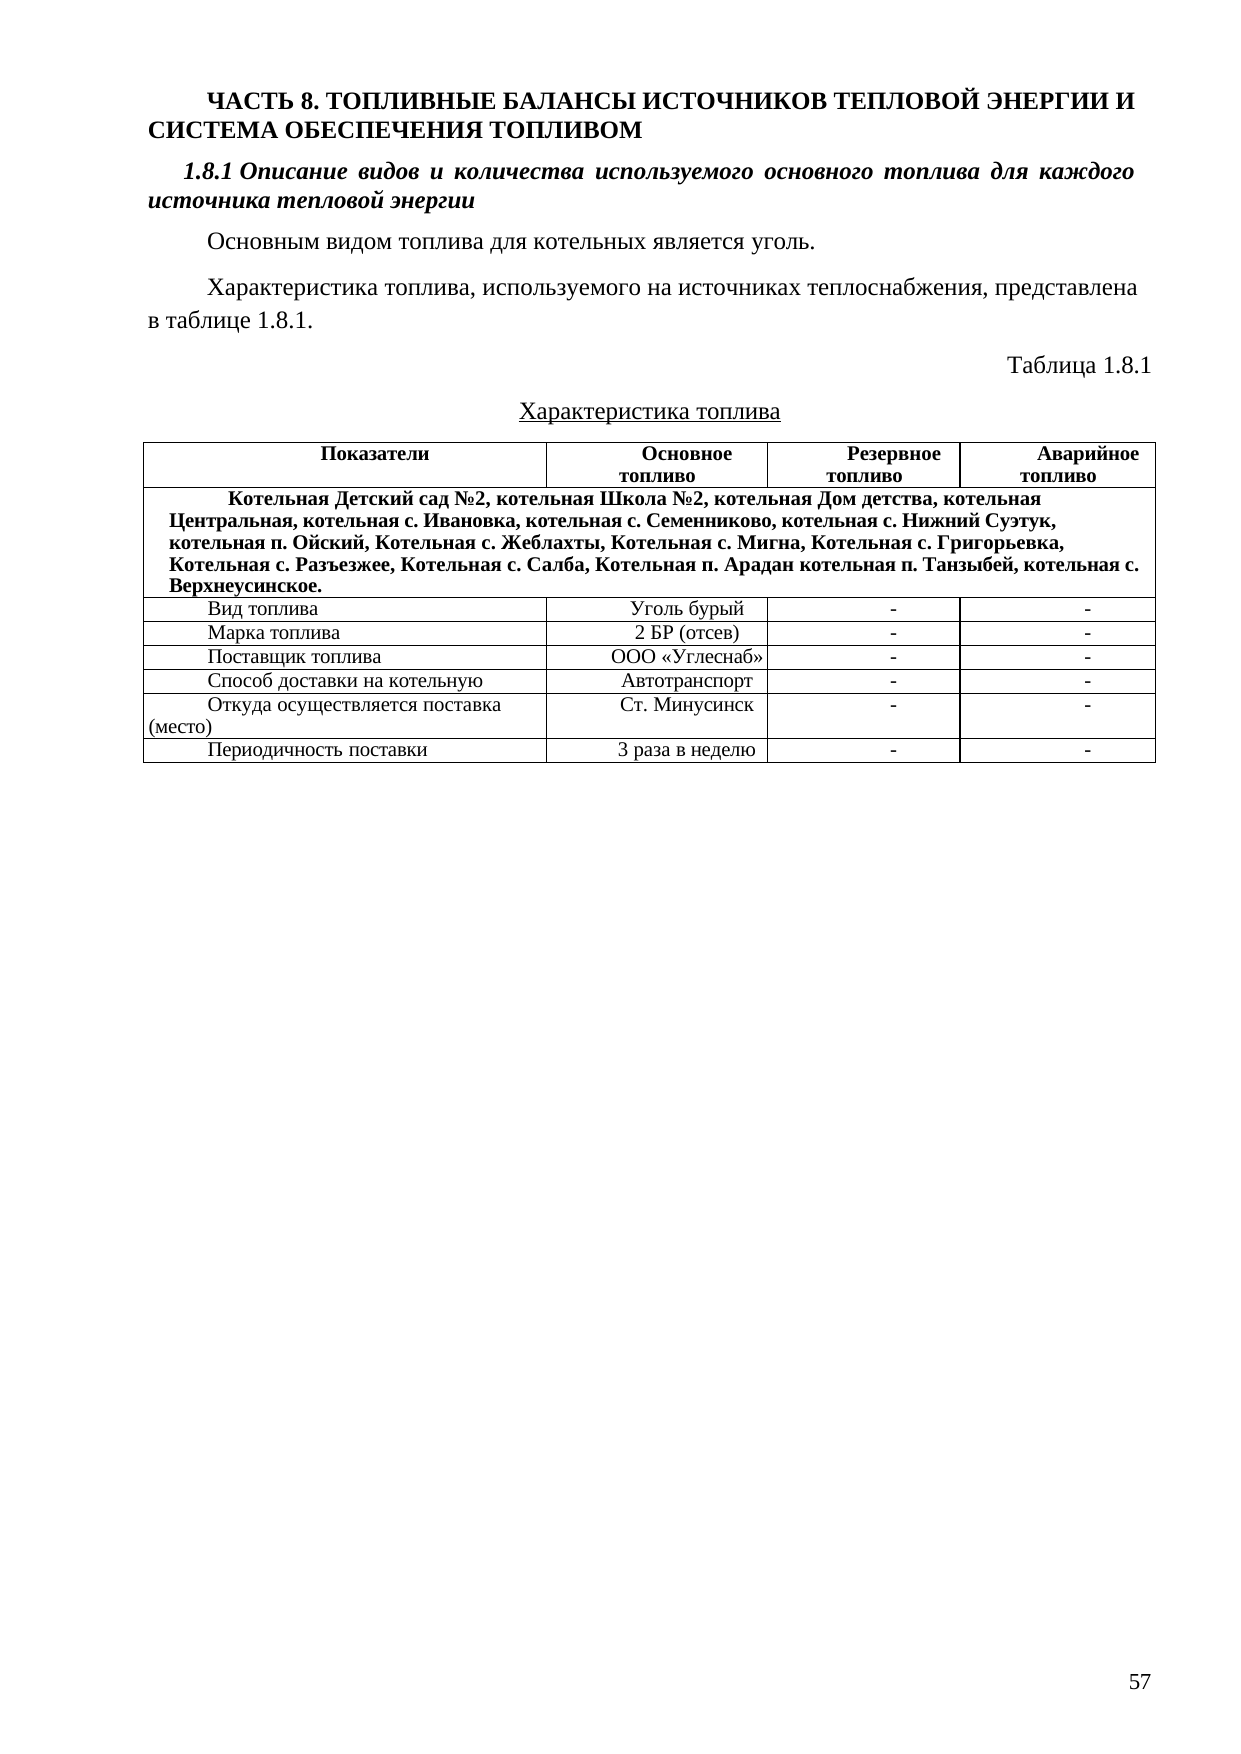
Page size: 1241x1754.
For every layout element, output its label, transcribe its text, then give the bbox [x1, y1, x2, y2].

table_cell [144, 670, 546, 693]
subtitle Описание видов и количества используемого основного топлива для каждого источника тепловой энергии [148, 156, 1151, 214]
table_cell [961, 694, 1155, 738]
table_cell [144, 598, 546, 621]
text Таблица 1.8.1 [118, 350, 1152, 379]
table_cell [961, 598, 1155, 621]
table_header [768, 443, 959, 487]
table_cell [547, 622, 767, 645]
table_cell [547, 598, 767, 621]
text Основным видом топлива для котельных является уголь. [207, 226, 1166, 255]
subtitle ЧАСТЬ 8. ТОПЛИВНЫЕ БАЛАНСЫ ИСТОЧНИКОВ ТЕПЛОВОЙ ЭНЕРГИИ И СИСТЕМА ОБЕСПЕЧЕНИЯ ТОПЛИВОМ [148, 86, 1166, 144]
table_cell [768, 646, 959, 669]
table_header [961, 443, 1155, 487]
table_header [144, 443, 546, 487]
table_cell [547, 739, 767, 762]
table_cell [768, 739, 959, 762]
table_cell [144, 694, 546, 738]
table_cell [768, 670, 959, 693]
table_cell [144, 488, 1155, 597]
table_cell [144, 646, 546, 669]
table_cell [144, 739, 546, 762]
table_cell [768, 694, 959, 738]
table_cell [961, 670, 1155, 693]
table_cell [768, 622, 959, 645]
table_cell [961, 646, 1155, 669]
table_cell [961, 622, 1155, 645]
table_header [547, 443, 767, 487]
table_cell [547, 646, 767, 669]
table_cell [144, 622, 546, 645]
text Характеристика топлива, используемого на источниках теплоснабжения, представлена в таблице 1.8.1. [148, 272, 1149, 333]
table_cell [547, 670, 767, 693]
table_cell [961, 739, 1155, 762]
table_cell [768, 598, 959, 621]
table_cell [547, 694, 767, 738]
text Характеристика топлива [133, 396, 1166, 424]
